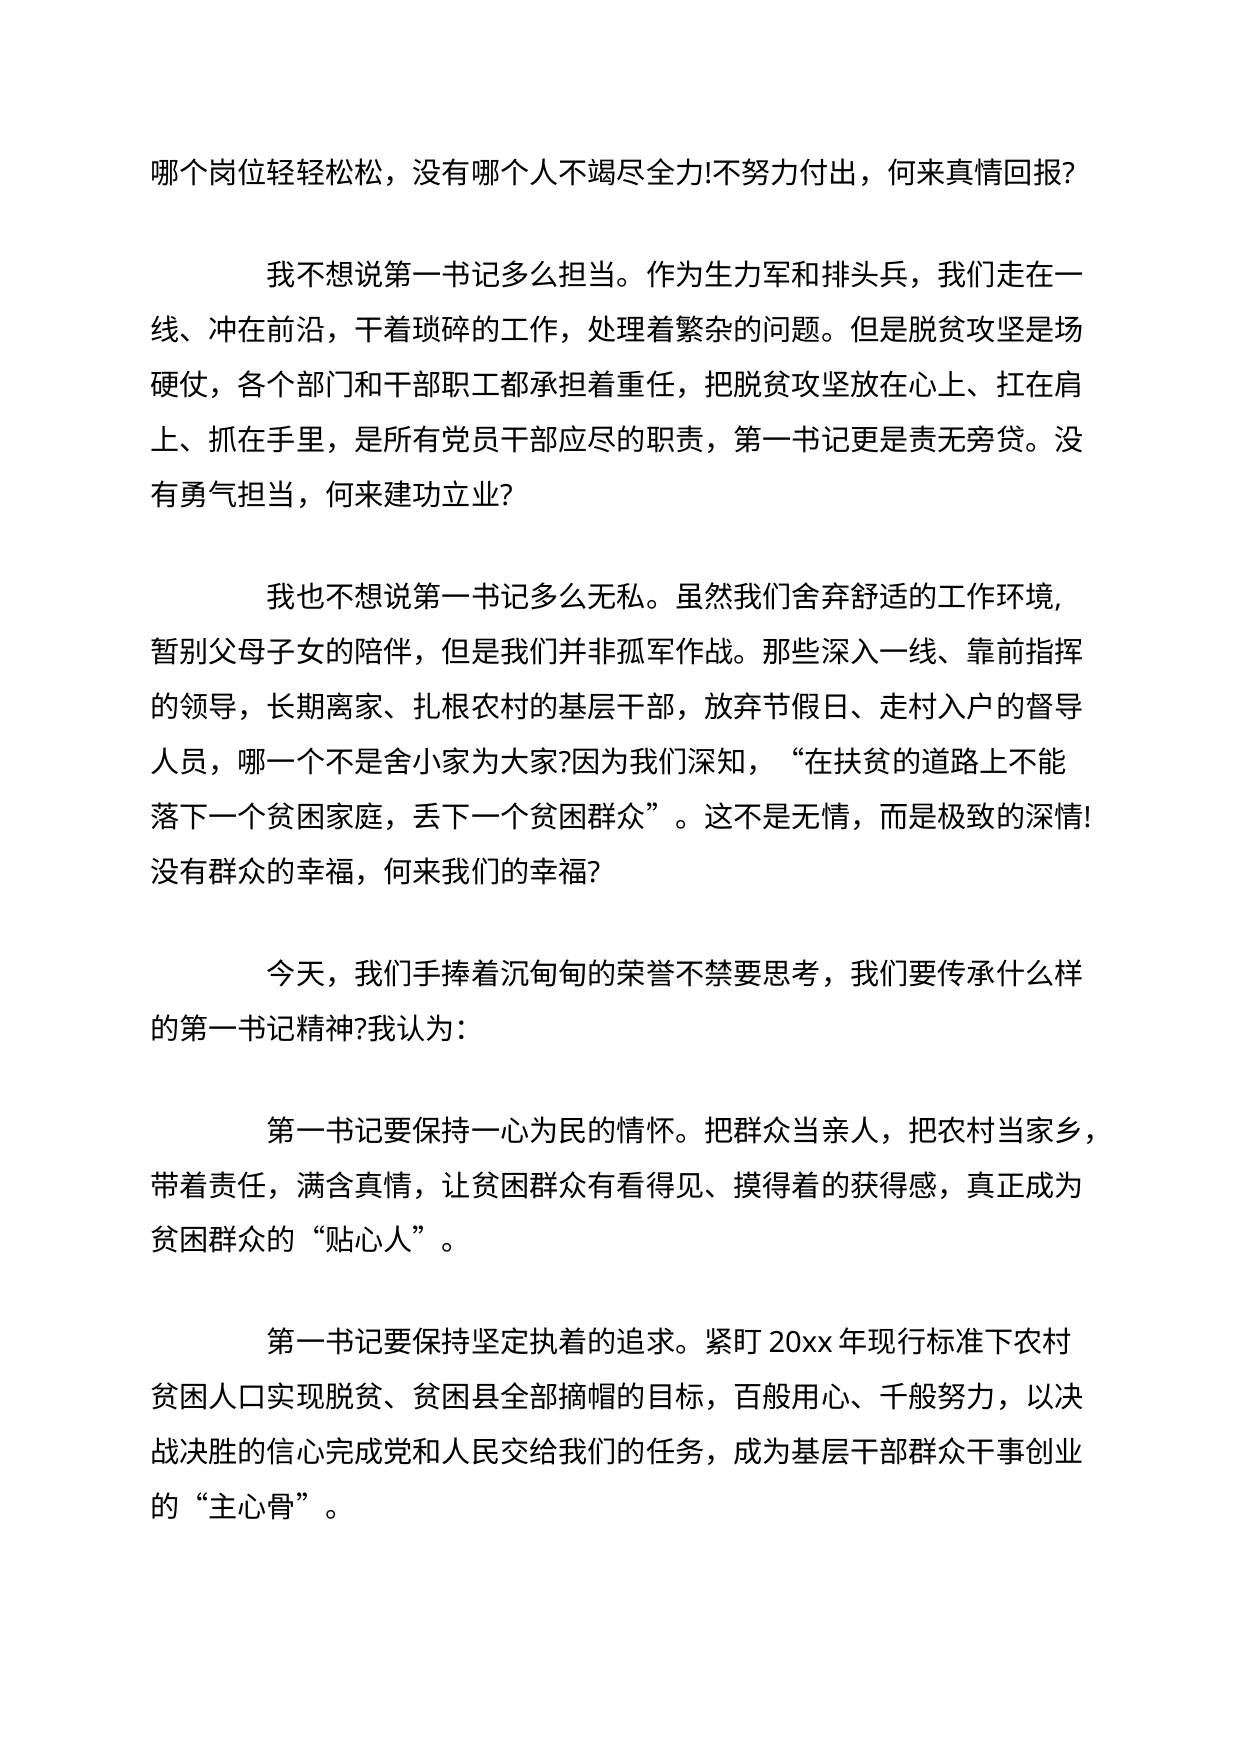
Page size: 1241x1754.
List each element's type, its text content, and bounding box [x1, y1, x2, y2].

text 今天，我们手捧着沉甸甸的荣誉不禁要思考，我们要传承什么样的第一书记精神?我认为： [150, 950, 1090, 1048]
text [150, 150, 1090, 192]
text 第一书记要保持一心为民的情怀。把群众当亲人，把农村当家乡，带着责任，满含真情，让贫困群众有看得见、摸得着的获得感，真正成为贫困群众的“贴心人”。 [150, 1107, 1090, 1259]
text 我也不想说第一书记多么无私。虽然我们舍弃舒适的工作环境,暂别父母子女的陪伴，但是我们并非孤军作战。那些深入一线、靠前指挥的领导，长期离家、扎根农村的基层干部，放弃节假日、走村入户的督导人员，哪一个不是舍小家为大家?因为我们深知，“在扶贫的道路上不能落下一个贫困家庭，丢下一个贫困群众”。这不是无情，而是极致的深情!没有群众的幸福，何来我们的幸福? [150, 573, 1090, 891]
text 我不想说第一书记多么担当。作为生力军和排头兵，我们走在一线、冲在前沿，干着琐碎的工作，处理着繁杂的问题。但是脱贫攻坚是场硬仗，各个部门和干部职工都承担着重任，把脱贫攻坚放在心上、扛在肩上、抓在手里，是所有党员干部应尽的职责，第一书记更是责无旁贷。没有勇气担当，何来建功立业? [150, 252, 1090, 514]
text 第一书记要保持坚定执着的追求。紧盯20xx年现行标准下农村贫困人口实现脱贫、贫困县全部摘帽的目标，百般用心、千般努力，以决战决胜的信心完成党和人民交给我们的任务，成为基层干部群众干事创业的“主心骨”。 [150, 1319, 1090, 1526]
